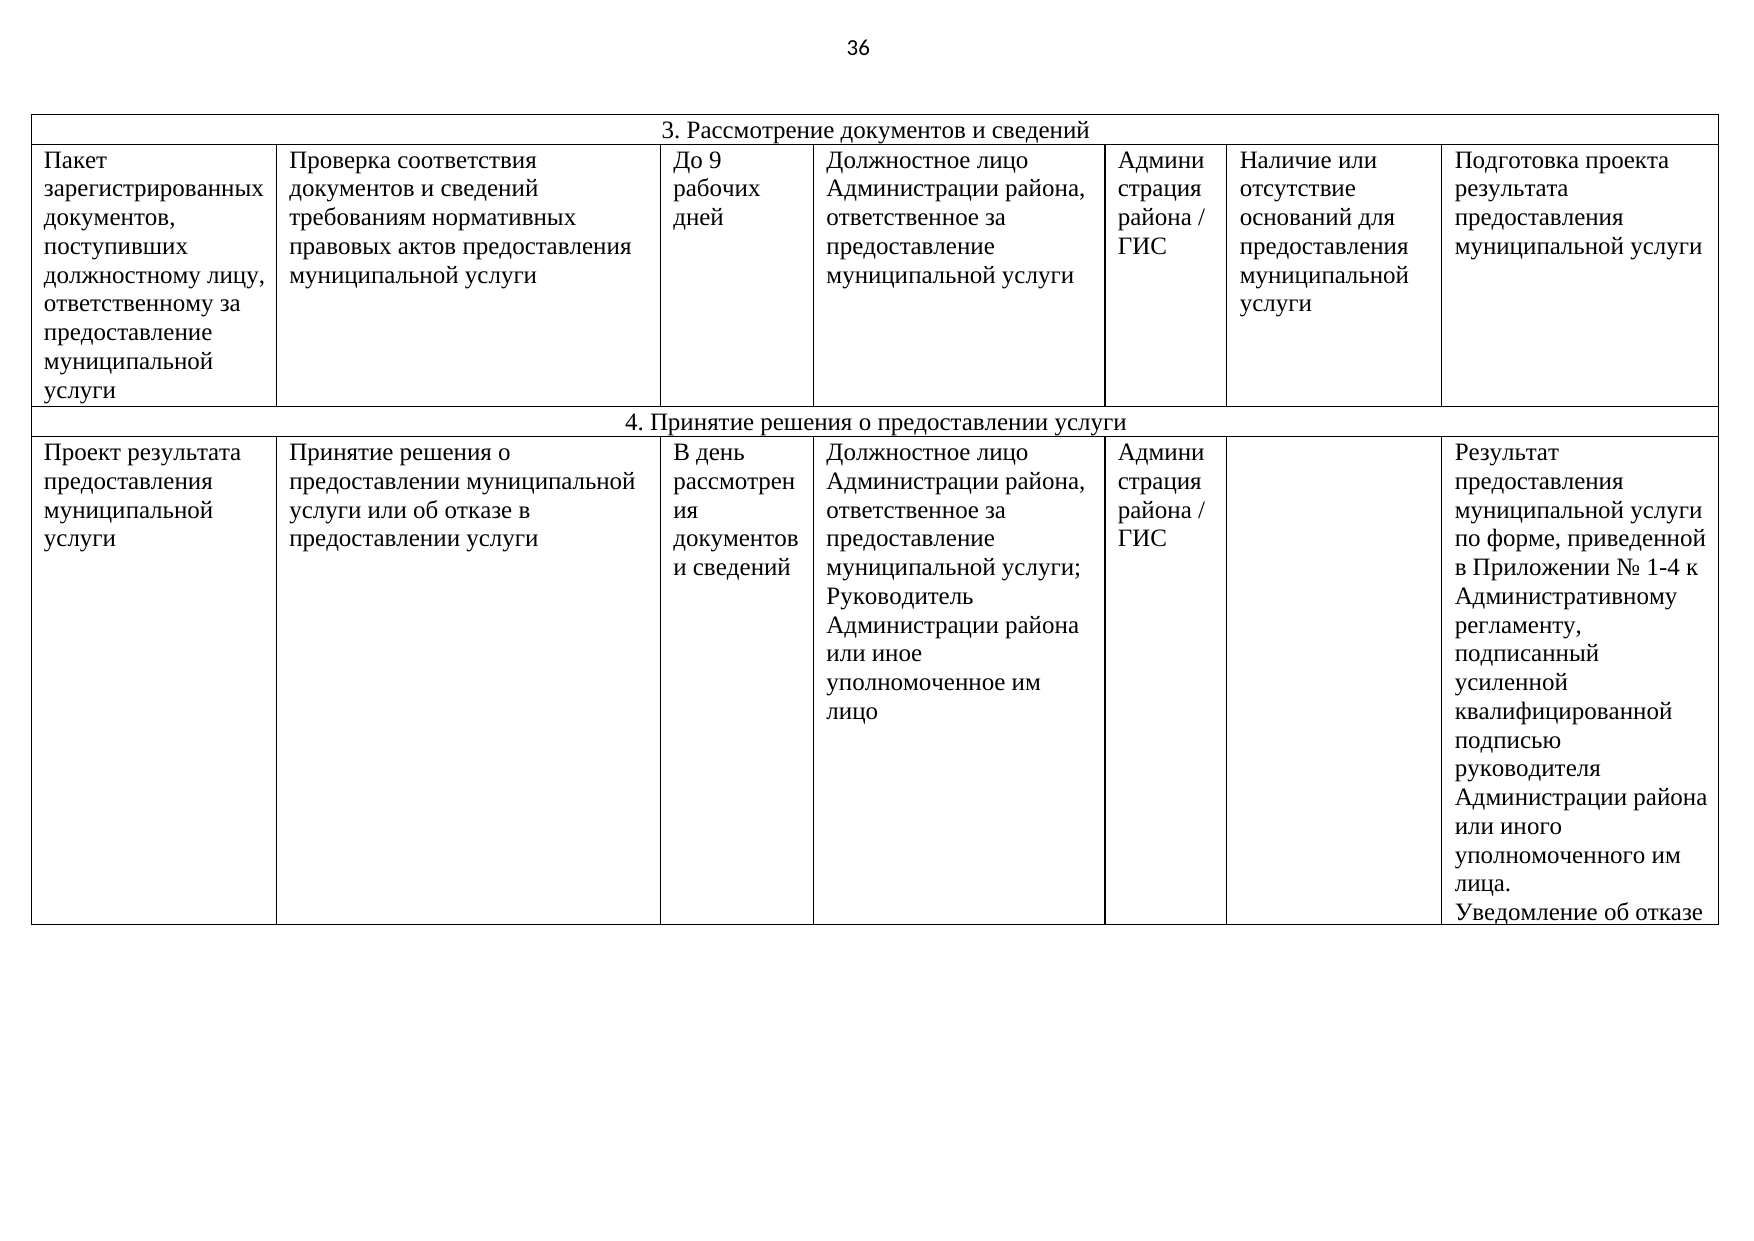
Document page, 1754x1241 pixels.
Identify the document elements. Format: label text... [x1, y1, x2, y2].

table_cell Проект результата предоставления муниципальной услуги [32, 437, 276, 924]
table_cell Должностное лицо Администрации района, ответственное за предоставление муниципальной услуги; Руководитель Администрации района или иное уполномоченное им лицо [814, 437, 1104, 924]
table_cell Администрация района / ГИС [1106, 437, 1226, 924]
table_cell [32, 145, 276, 406]
table_header 3. Рассмотрение документов и сведений [32, 115, 1718, 144]
table_cell [1227, 437, 1441, 924]
table_cell Подготовка проекта результата предоставления муниципальной услуги [1442, 145, 1718, 406]
table_cell В день рассмотрения документов и сведений [661, 437, 813, 924]
table_cell До 9 рабочих дней [661, 145, 813, 406]
table_cell Проверка соответствия документов и сведений требованиям нормативных правовых актов предоставления муниципальной услуги [277, 145, 660, 406]
table_cell Должностное лицо Администрации района, ответственное за предоставление муниципальной услуги [814, 145, 1104, 406]
table_cell Администрация района / ГИС [1106, 145, 1226, 406]
table_cell Принятие решения о предоставлении муниципальной услуги или об отказе в предоставлении услуги [277, 437, 660, 924]
table_cell Наличие или отсутствие оснований для предоставления муниципальной услуги [1227, 145, 1441, 406]
table_cell Результат предоставления муниципальной услуги по форме, приведенной в Приложении № 1-4 к Административному регламенту, подписанный усиленной квалифицированной подписью руководителя Администрации района или иного уполномоченного им лица. Уведомление об отказе в предоставлении [1442, 437, 1718, 924]
table_cell 4. Принятие решения о предоставлении услуги [32, 407, 1718, 436]
